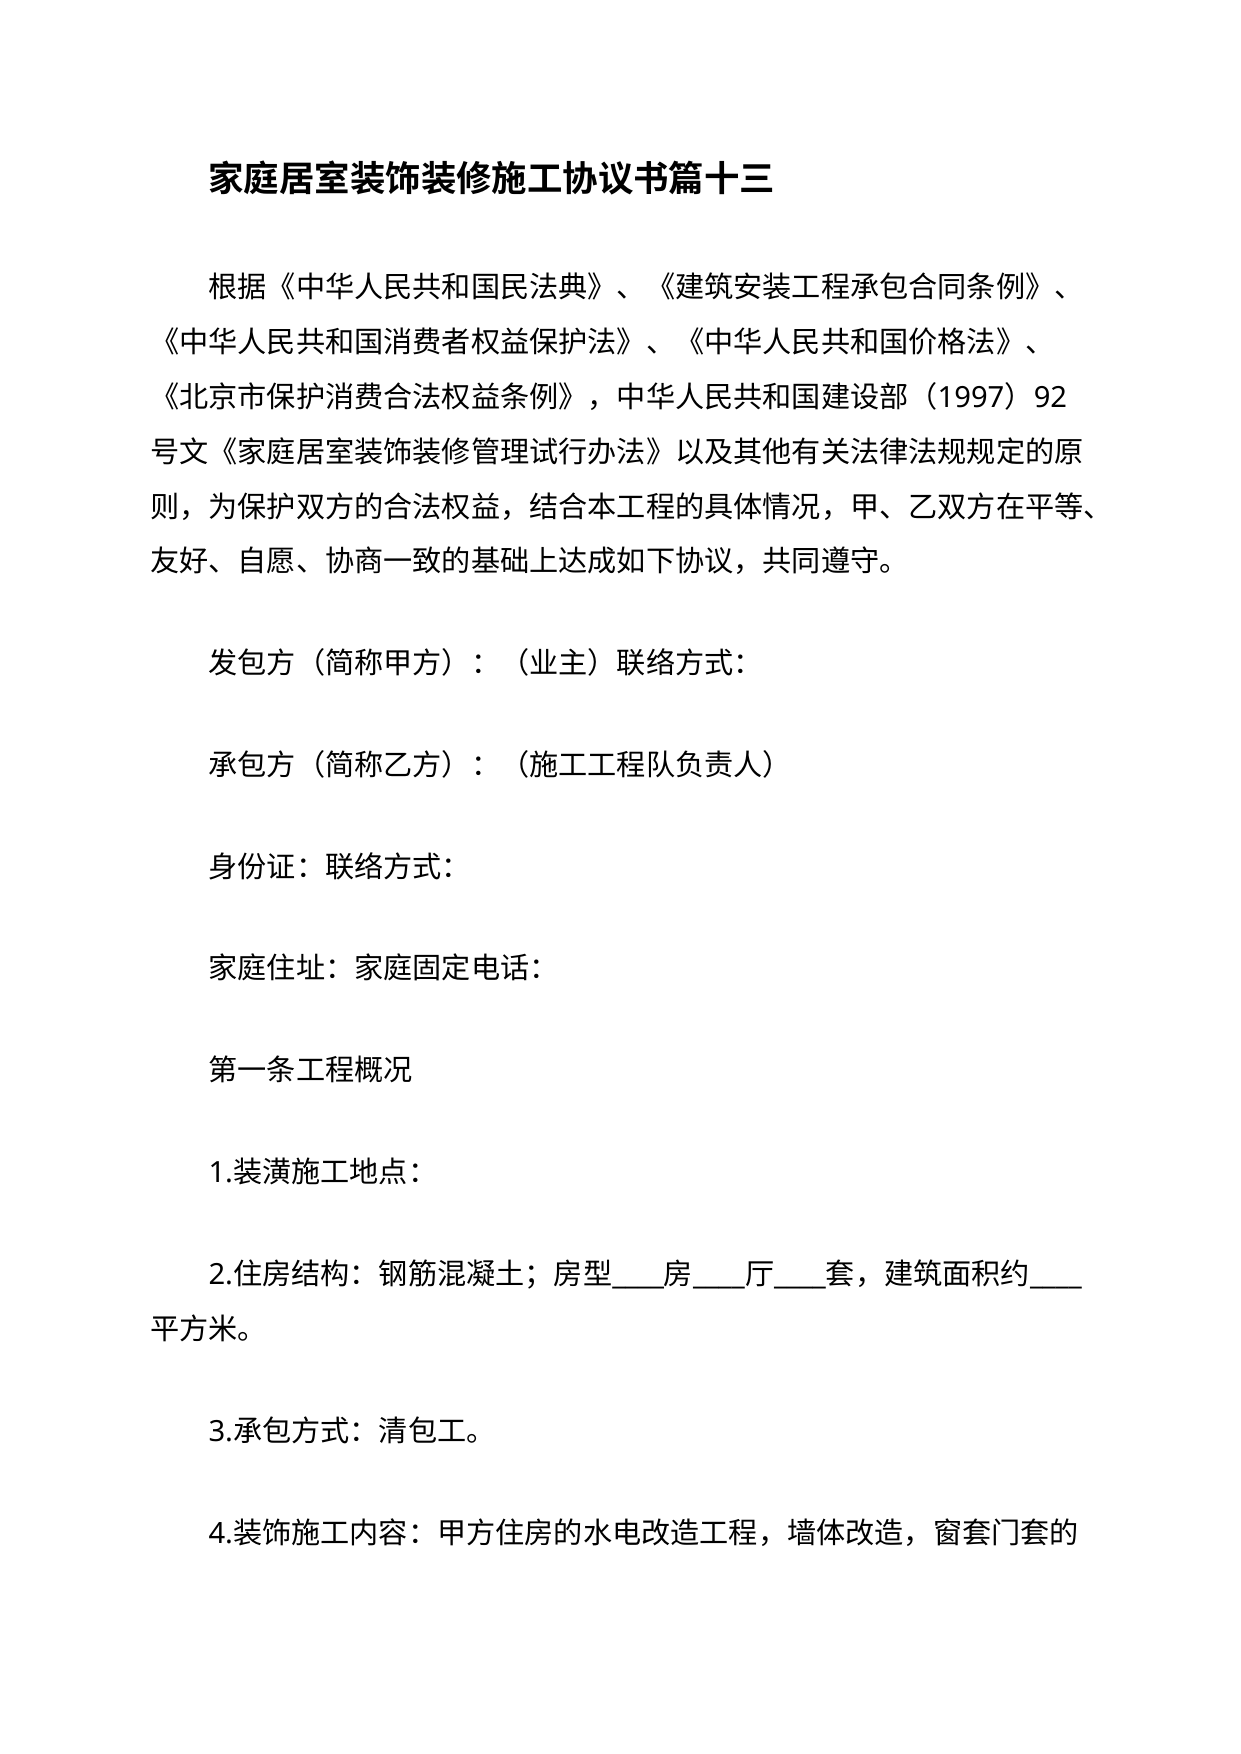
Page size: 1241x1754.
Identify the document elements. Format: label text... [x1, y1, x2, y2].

text 3.承包方式：清包工。 [150, 1407, 1090, 1450]
text 身份证：联络方式： [150, 843, 1090, 886]
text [150, 1509, 1090, 1552]
text 第一条工程概况 [150, 1047, 1090, 1089]
text 发包方（简称甲方）：（业主）联络方式： [150, 640, 1090, 682]
text 1.装潢施工地点： [150, 1149, 1090, 1191]
text 2.住房结构：钢筋混凝土；房型____房____厅____套，建筑面积约____平方米。 [150, 1251, 1090, 1348]
text 家庭居室装饰装修施工协议书篇十三 [150, 150, 1090, 201]
text 承包方（简称乙方）：（施工工程队负责人） [150, 742, 1090, 784]
text 根据《中华人民共和国民法典》、《建筑安装工程承包合同条例》、《中华人民共和国消费者权益保护法》、《中华人民共和国价格法》、《北京市保护消费合法权益条例》，中华人民共和国建设部（1997）92号文《家庭居室装饰装修管理试行办法》以及其他有关法律法规规定的原则，为保护双方的合法权益，结合本工程的具体情况，甲、乙双方在平等、友好、自愿、协商一致的基础上达成如下协议，共同遵守。 [150, 263, 1090, 580]
text 家庭住址：家庭固定电话： [150, 945, 1090, 987]
